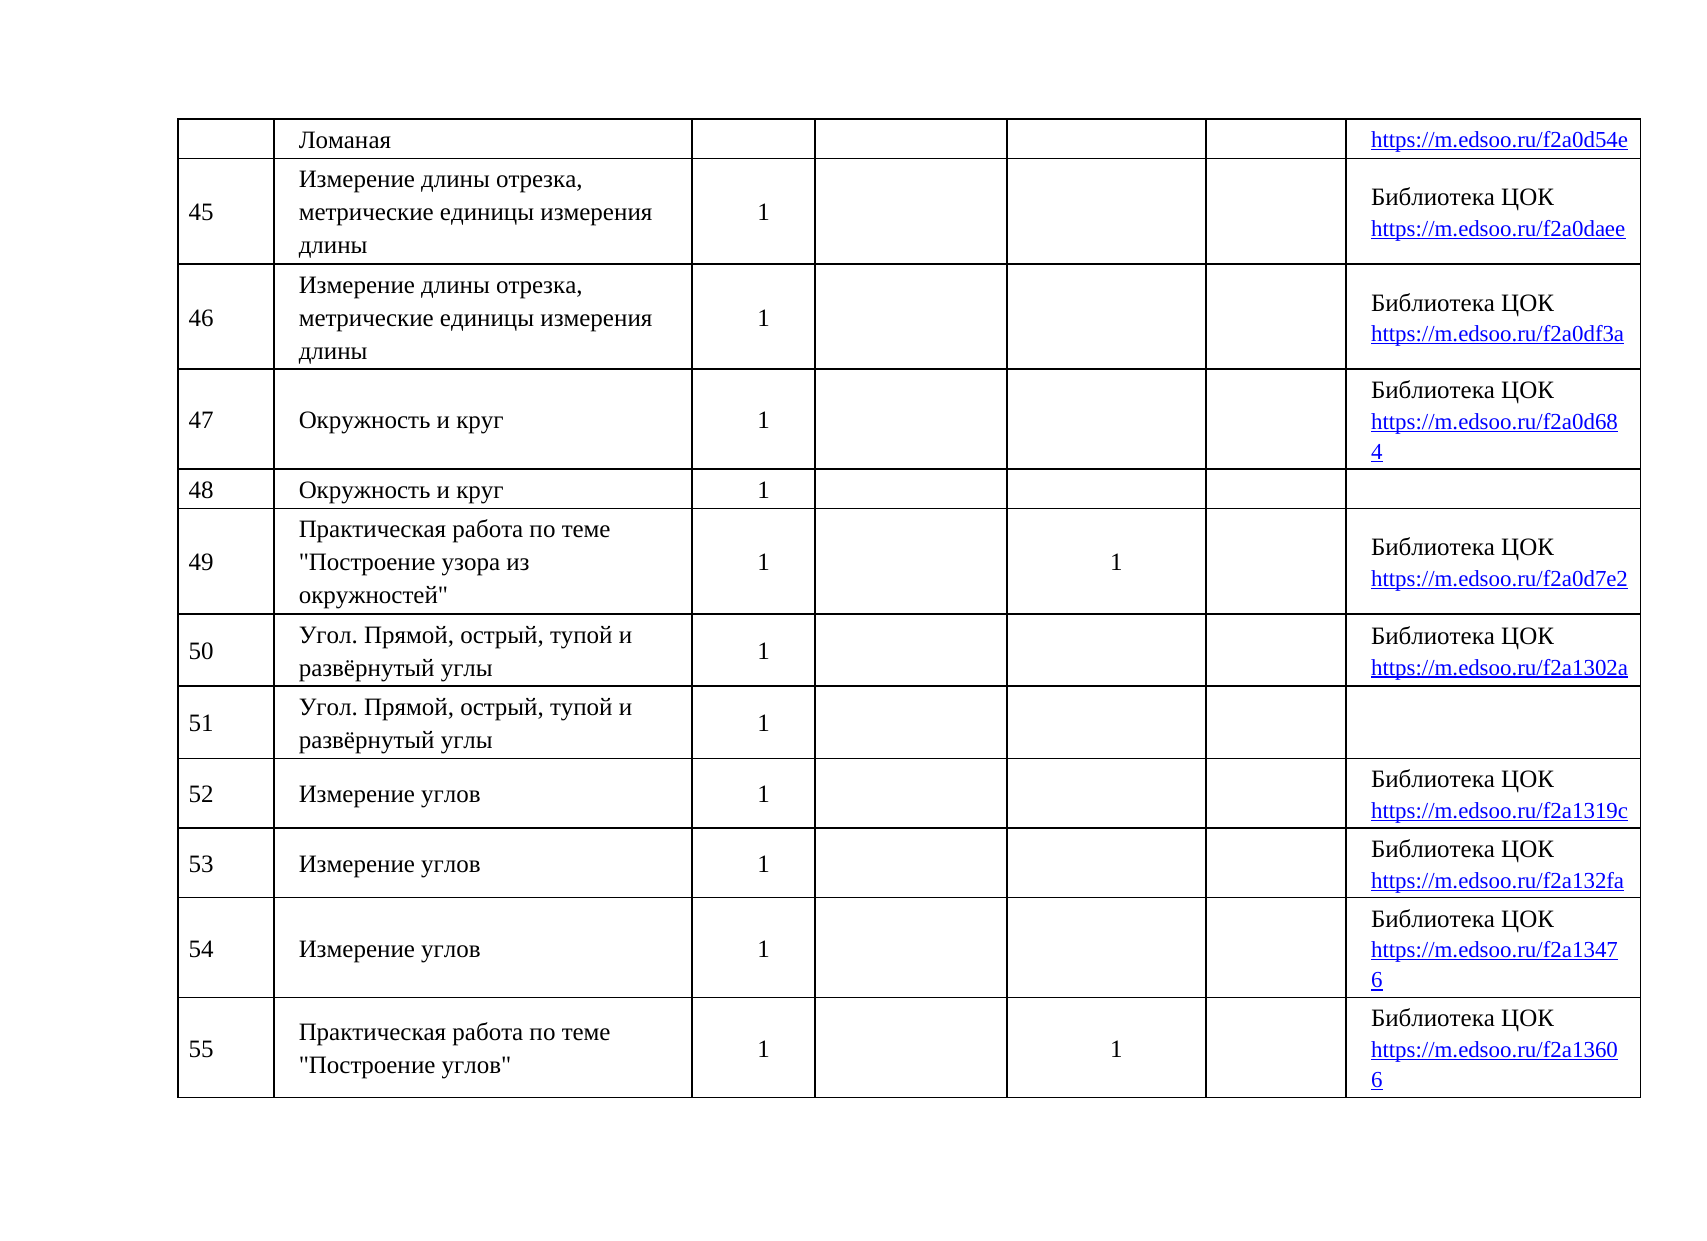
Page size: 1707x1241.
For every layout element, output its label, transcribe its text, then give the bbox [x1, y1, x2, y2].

table_cell [1207, 759, 1345, 827]
table_cell [816, 470, 1006, 507]
table_cell [1207, 159, 1345, 263]
table_cell [1207, 829, 1345, 897]
table_cell Измерение углов [275, 898, 691, 997]
table_cell [1008, 615, 1205, 685]
table_cell 1 [693, 687, 814, 758]
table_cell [275, 120, 691, 157]
table_cell [1008, 370, 1205, 468]
table_cell Библиотека ЦОК https://m.edsoo.ru/f2a0d684 [1347, 370, 1640, 468]
table_cell 47 [179, 370, 273, 468]
table_cell 44 [179, 120, 273, 157]
table_cell Измерение углов [275, 829, 691, 897]
table_cell 52 [179, 759, 273, 827]
table_cell 49 [179, 509, 273, 613]
table_cell 1 [693, 509, 814, 613]
table_cell Измерение длины отрезка, метрические единицы измерения длины [275, 159, 691, 263]
table_cell Библиотека ЦОК https://m.edsoo.ru/f2a132fa [1347, 829, 1640, 897]
table_cell 46 [179, 265, 273, 368]
table_cell [816, 509, 1006, 613]
table_cell [816, 370, 1006, 468]
table_cell 1 [1008, 509, 1205, 613]
table_cell 53 [179, 829, 273, 897]
table_cell 1 [693, 159, 814, 263]
table_cell Практическая работа по теме "Построение углов" [275, 998, 691, 1096]
table_cell 45 [179, 159, 273, 263]
table_cell [816, 120, 1006, 157]
table_cell [1008, 265, 1205, 368]
table_cell 1 [1008, 998, 1205, 1096]
table_cell 1 [693, 615, 814, 685]
table_cell [816, 759, 1006, 827]
table_cell [1207, 470, 1345, 507]
table_cell Библиотека ЦОК https://m.edsoo.ru/f2a0d7e2 [1347, 509, 1640, 613]
table_cell [1008, 159, 1205, 263]
table_cell 1 [693, 265, 814, 368]
table_cell 1 [693, 898, 814, 997]
table_cell [816, 265, 1006, 368]
table_cell [1008, 829, 1205, 897]
table_cell [1347, 470, 1640, 507]
table_cell Библиотека ЦОК https://m.edsoo.ru/f2a1302a [1347, 615, 1640, 685]
table_cell 1 [693, 759, 814, 827]
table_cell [1347, 120, 1640, 157]
table_cell [1008, 470, 1205, 507]
table_cell [1207, 998, 1345, 1096]
table_cell [816, 829, 1006, 897]
table_cell 1 [693, 470, 814, 507]
table_cell [1207, 120, 1345, 157]
table_cell [1207, 509, 1345, 613]
table_cell [1347, 687, 1640, 758]
table_cell 50 [179, 615, 273, 685]
table_cell Угол. Прямой, острый, тупой и развёрнутый углы [275, 687, 691, 758]
table_cell [816, 998, 1006, 1096]
table_cell [1008, 759, 1205, 827]
table_cell 1 [693, 829, 814, 897]
table_cell 54 [179, 898, 273, 997]
table_cell [1207, 687, 1345, 758]
table_cell Библиотека ЦОК https://m.edsoo.ru/f2a1319c [1347, 759, 1640, 827]
table_cell Окружность и круг [275, 470, 691, 507]
table_cell [1207, 615, 1345, 685]
table_cell Измерение длины отрезка, метрические единицы измерения длины [275, 265, 691, 368]
table_cell [1207, 265, 1345, 368]
table_cell 1 [693, 998, 814, 1096]
table_cell [816, 615, 1006, 685]
table_cell 1 [693, 120, 814, 157]
table_cell [1008, 120, 1205, 157]
table_cell Практическая работа по теме "Построение узора из окружностей" [275, 509, 691, 613]
table_cell 55 [179, 998, 273, 1096]
table_cell [1207, 370, 1345, 468]
table_cell Окружность и круг [275, 370, 691, 468]
table_cell [816, 687, 1006, 758]
table_cell Библиотека ЦОК https://m.edsoo.ru/f2a0df3a [1347, 265, 1640, 368]
table_cell [1008, 687, 1205, 758]
table_cell Библиотека ЦОК https://m.edsoo.ru/f2a13606 [1347, 998, 1640, 1096]
table_cell 1 [693, 370, 814, 468]
table_cell Библиотека ЦОК https://m.edsoo.ru/f2a13476 [1347, 898, 1640, 997]
table_cell Измерение углов [275, 759, 691, 827]
table_cell 48 [179, 470, 273, 507]
table_cell [816, 159, 1006, 263]
table_cell Угол. Прямой, острый, тупой и развёрнутый углы [275, 615, 691, 685]
table_cell Библиотека ЦОК https://m.edsoo.ru/f2a0daee [1347, 159, 1640, 263]
table_cell [1207, 898, 1345, 997]
table_cell [816, 898, 1006, 997]
table_cell 51 [179, 687, 273, 758]
table_cell [1008, 898, 1205, 997]
